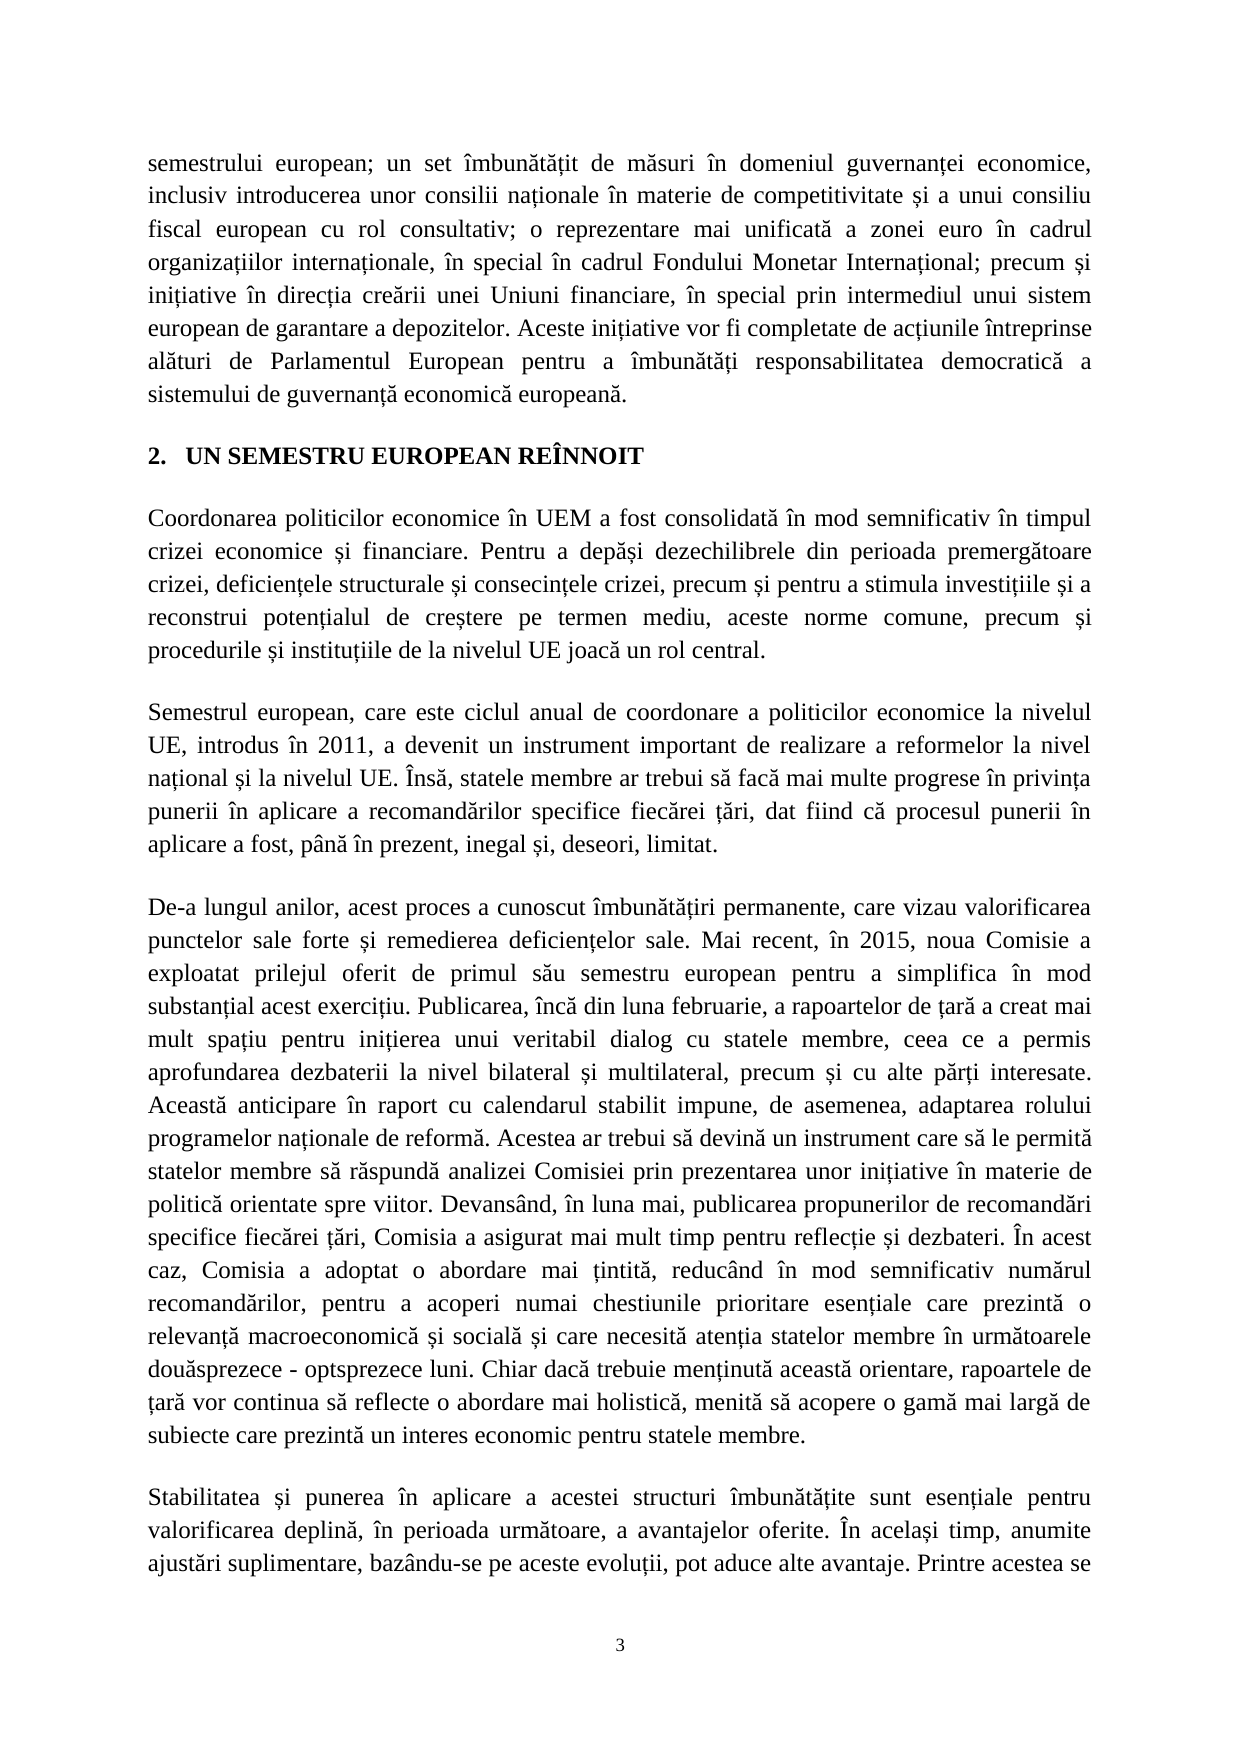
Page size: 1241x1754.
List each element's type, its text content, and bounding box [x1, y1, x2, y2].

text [148, 148, 1093, 407]
text Coordonarea politicilor economice în UEM a fost consolidată în mod semnificativ în timpul crizei economice și financiare. Pentru a depăși dezechilibrele din perioada premergătoare crizei, deficiențele structurale și consecințele crizei, precum și pentru a stimula investițiile și a reconstrui potențialul de creștere pe termen mediu, aceste norme comune, precum și procedurile și instituțiile de la nivelul UE joacă un rol central. [148, 503, 1093, 664]
text Semestrul european, care este ciclul anual de coordonare a politicilor economice la nivelul UE, introdus în 2011, a devenit un instrument important de realizare a reformelor la nivel național și la nivelul UE. Însă, statele membre ar trebui să facă mai multe progrese în privința punerii în aplicare a recomandărilor specifice fiecărei țări, dat fiind că procesul punerii în aplicare a fost, până în prezent, inegal și, deseori, limitat. [148, 697, 1093, 858]
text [148, 1482, 1093, 1577]
text De-a lungul anilor, acest proces a cunoscut îmbunătățiri permanente, care vizau valorificarea punctelor sale forte și remedierea deficiențelor sale. Mai recent, în 2015, noua Comisie a exploatat prilejul oferit de primul său semestru european pentru a simplifica în mod substanțial acest exercițiu. Publicarea, încă din luna februarie, a rapoartelor de țară a creat mai mult spațiu pentru inițierea unui veritabil dialog cu statele membre, ceea ce a permis aprofundarea dezbaterii la nivel bilateral și multilateral, precum și cu alte părți interesate. Această anticipare în raport cu calendarul stabilit impune, de asemenea, adaptarea rolului programelor naționale de reformă. Acestea ar trebui să devină un instrument care să le permită statelor membre să răspundă analizei Comisiei prin prezentarea unor inițiative în materie de politică orientate spre viitor. Devansând, în luna mai, publicarea propunerilor de recomandări specifice fiecărei țări, Comisia a asigurat mai mult timp pentru reflecție și dezbateri. În acest caz, Comisia a adoptat o abordare mai țintită, reducând în mod semnificativ numărul recomandărilor, pentru a acoperi numai chestiunile prioritare esențiale care prezintă o relevanță macroeconomică și socială și care necesită atenția statelor membre în următoarele douăsprezece - optsprezece luni. Chiar dacă trebuie menținută această orientare, rapoartele de țară vor continua să reflecte o abordare mai holistică, menită să acopere o gamă mai largă de subiecte care prezintă un interes economic pentru statele membre. [148, 892, 1093, 1449]
subtitle UN SEMESTRU EUROPEAN REÎNNOIT [148, 441, 1093, 470]
